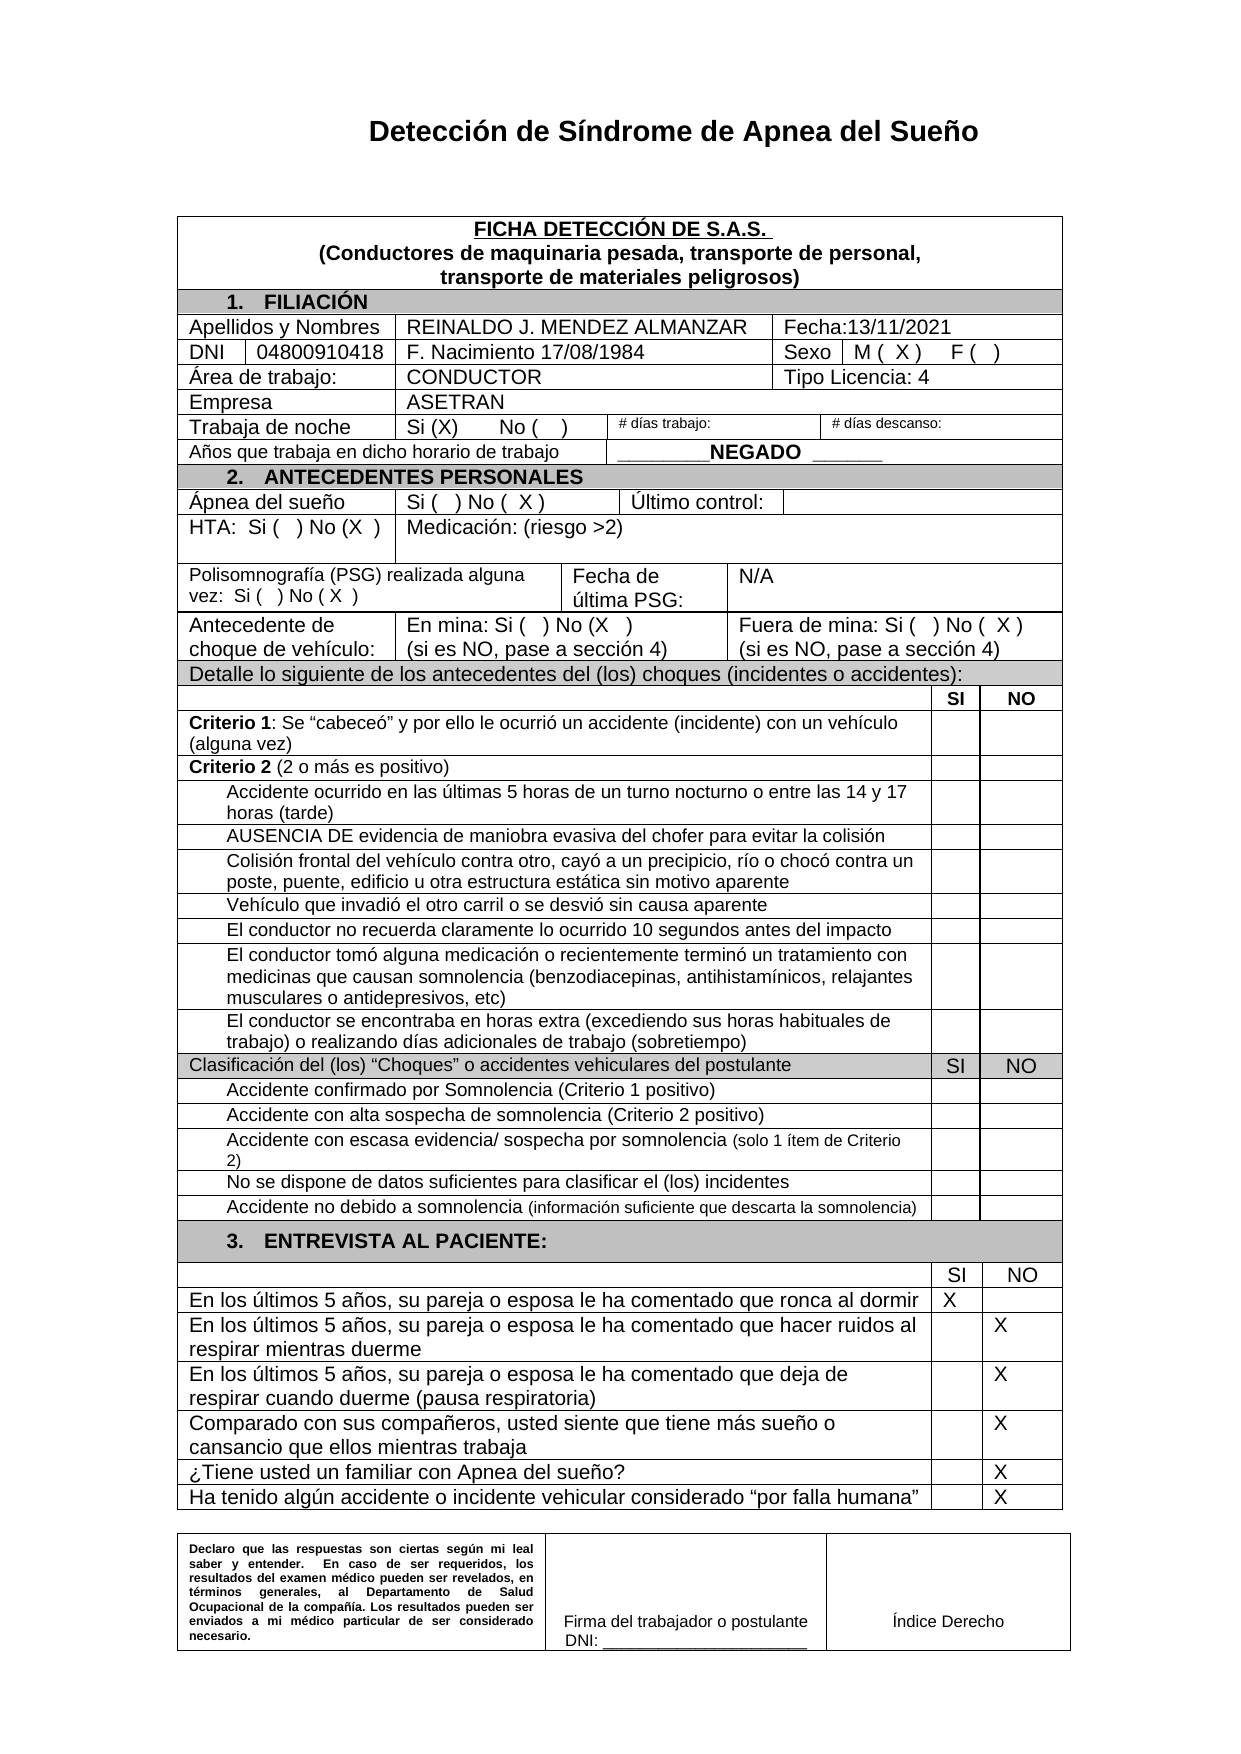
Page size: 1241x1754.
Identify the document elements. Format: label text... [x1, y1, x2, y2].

table_cell HTA: Si ( ) No (X ) [178, 515, 395, 562]
table_cell [932, 781, 979, 824]
table_cell [932, 1362, 982, 1410]
table_cell El conductor no recuerda claramente lo ocurrido 10 segundos antes del impacto [178, 919, 931, 943]
table_cell Empresa [178, 390, 395, 413]
table_cell [981, 1079, 1062, 1103]
table_cell Detalle lo siguiente de los antecedentes del (los) choques (incidentes o accidentes): [178, 661, 1062, 685]
table_cell [981, 1010, 1062, 1053]
table_cell [932, 1196, 979, 1219]
table_cell NO [981, 686, 1062, 710]
table_cell Accidente no debido a somnolencia (información suficiente que descarta la somnolencia) [178, 1196, 931, 1219]
table_cell N/A [728, 564, 1062, 611]
table_cell # días trabajo: [608, 415, 820, 438]
table_cell F. Nacimiento 17/08/1984 [396, 340, 772, 363]
table_cell [932, 944, 979, 1009]
table_cell En los últimos 5 años, su pareja o esposa le ha comentado que deja de respirar cuando duerme (pausa respiratoria) [178, 1362, 931, 1410]
table_cell [932, 1313, 982, 1361]
table_cell [932, 756, 979, 779]
table_cell SI [932, 1263, 982, 1287]
table_cell [981, 756, 1062, 779]
table_cell 04800910418 [246, 340, 395, 363]
table_cell ________NEGADO ______ [607, 440, 1062, 463]
table_cell [983, 1288, 1062, 1312]
table_cell Antecedente de choque de vehículo: [178, 613, 395, 660]
table_cell FILIACIÓN [178, 290, 1062, 313]
table_cell Tipo Licencia: 4 [773, 365, 1062, 388]
table_cell [981, 1171, 1062, 1194]
table_cell [981, 825, 1062, 849]
table_cell No se dispone de datos suficientes para clasificar el (los) incidentes [178, 1171, 931, 1194]
table_cell DNI [178, 340, 245, 363]
table_cell [932, 919, 979, 943]
table_cell El conductor tomó alguna medicación o recientemente terminó un tratamiento con medicinas que causan somnolencia (benzodiacepinas, antihistamínicos, relajantes musculares o antidepresivos, etc) [178, 944, 931, 1009]
table_cell En los últimos 5 años, su pareja o esposa le ha comentado que ronca al dormir [178, 1288, 931, 1312]
table_cell Sexo [773, 340, 842, 363]
table_cell [932, 850, 979, 893]
table_cell Fecha:13/11/2021 [773, 315, 1062, 338]
table_cell Accidente con escasa evidencia/ sospecha por somnolencia (solo 1 ítem de Criterio 2) [178, 1129, 931, 1169]
table_cell X [983, 1362, 1062, 1410]
table_cell [981, 1104, 1062, 1128]
table_cell CONDUCTOR [396, 365, 772, 388]
table_cell Si ( ) No ( X ) [396, 490, 619, 513]
table_cell [932, 1104, 979, 1128]
table_cell ASETRAN [396, 390, 1062, 413]
table_cell Colisión frontal del vehículo contra otro, cayó a un precipicio, río o chocó contra un poste, puente, edificio u otra estructura estática sin motivo aparente [178, 850, 931, 893]
table_cell [932, 1485, 982, 1509]
table_header FICHA DETECCIÓN DE S.A.S. (Conductores de maquinaria pesada, transporte de personal, transporte de materiales peligrosos) [178, 217, 1062, 288]
table_cell Medicación: (riesgo >2) [396, 515, 1062, 562]
table_cell X [983, 1485, 1062, 1509]
table_cell [932, 1460, 982, 1484]
table_cell Último control: [620, 490, 783, 513]
table_cell [932, 1171, 979, 1194]
table_cell REINALDO J. MENDEZ ALMANZAR [396, 315, 772, 338]
table_cell [981, 781, 1062, 824]
table_cell NO [983, 1263, 1062, 1287]
table_cell Ha tenido algún accidente o incidente vehicular considerado “por falla humana” [178, 1485, 931, 1509]
table_cell X [983, 1460, 1062, 1484]
table_cell ¿Tiene usted un familiar con Apnea del sueño? [178, 1460, 931, 1484]
table_cell X [932, 1288, 982, 1312]
table_cell [981, 711, 1062, 754]
table_cell X [983, 1411, 1062, 1459]
table_cell [178, 1263, 931, 1287]
table_cell Vehículo que invadió el otro carril o se desvió sin causa aparente [178, 894, 931, 918]
table_cell Polisomnografía (PSG) realizada alguna vez: Si ( ) No ( X ) [178, 564, 561, 611]
table_cell Área de trabajo: [178, 365, 395, 388]
table_cell SI [932, 686, 979, 710]
table_cell Si (X) No ( ) [396, 415, 607, 438]
table_cell # días descanso: [821, 415, 1062, 438]
table_cell [932, 1010, 979, 1053]
table_cell [932, 825, 979, 849]
table_cell Ápnea del sueño [178, 490, 395, 513]
table_cell [932, 711, 979, 754]
table_cell [932, 894, 979, 918]
table_cell [981, 1129, 1062, 1169]
table_cell En mina: Si ( ) No (X ) (si es NO, pase a sección 4) [396, 613, 727, 660]
table_cell Fuera de mina: Si ( ) No ( X ) (si es NO, pase a sección 4) [728, 613, 1062, 660]
table_cell [981, 944, 1062, 1009]
table_cell Comparado con sus compañeros, usted siente que tiene más sueño o cansancio que ellos mientras trabaja [178, 1411, 931, 1459]
table_cell [981, 919, 1062, 943]
table_cell En los últimos 5 años, su pareja o esposa le ha comentado que hacer ruidos al respirar mientras duerme [178, 1313, 931, 1361]
table_cell M ( X ) F ( ) [843, 340, 1062, 363]
table_cell Trabaja de noche [178, 415, 395, 438]
table_cell [981, 894, 1062, 918]
table_cell [932, 1411, 982, 1459]
table_cell Accidente con alta sospecha de somnolencia (Criterio 2 positivo) [178, 1104, 931, 1128]
table_cell [981, 1196, 1062, 1219]
table_cell NO [981, 1054, 1062, 1078]
table_cell [932, 1129, 979, 1169]
table_cell Fecha de última PSG: [562, 564, 727, 611]
table_cell X [983, 1313, 1062, 1361]
table_cell Accidente ocurrido en las últimas 5 horas de un turno nocturno o entre las 14 y 17 horas (tarde) [178, 781, 931, 824]
table_cell [178, 686, 931, 710]
table_cell Criterio 1: Se “cabeceó” y por ello le ocurrió un accidente (incidente) con un vehículo (alguna vez) [178, 711, 931, 754]
table_cell Criterio 2 (2 o más es positivo) [178, 756, 931, 779]
table_cell ANTECEDENTES PERSONALES [178, 465, 1062, 488]
table_cell SI [932, 1054, 979, 1078]
table_cell [981, 850, 1062, 893]
table_cell El conductor se encontraba en horas extra (excediendo sus horas habituales de trabajo) o realizando días adicionales de trabajo (sobretiempo) [178, 1010, 931, 1053]
table_cell [784, 490, 1062, 513]
table_cell Apellidos y Nombres [178, 315, 395, 338]
table_cell ENTREVISTA AL PACIENTE: [178, 1221, 1062, 1262]
table_cell [932, 1079, 979, 1103]
table_cell Años que trabaja en dicho horario de trabajo [178, 440, 606, 463]
table_cell Accidente confirmado por Somnolencia (Criterio 1 positivo) [178, 1079, 931, 1103]
table_cell Clasificación del (los) “Choques” o accidentes vehiculares del postulante [178, 1054, 931, 1078]
table_cell AUSENCIA DE evidencia de maniobra evasiva del chofer para evitar la colisión [178, 825, 931, 849]
